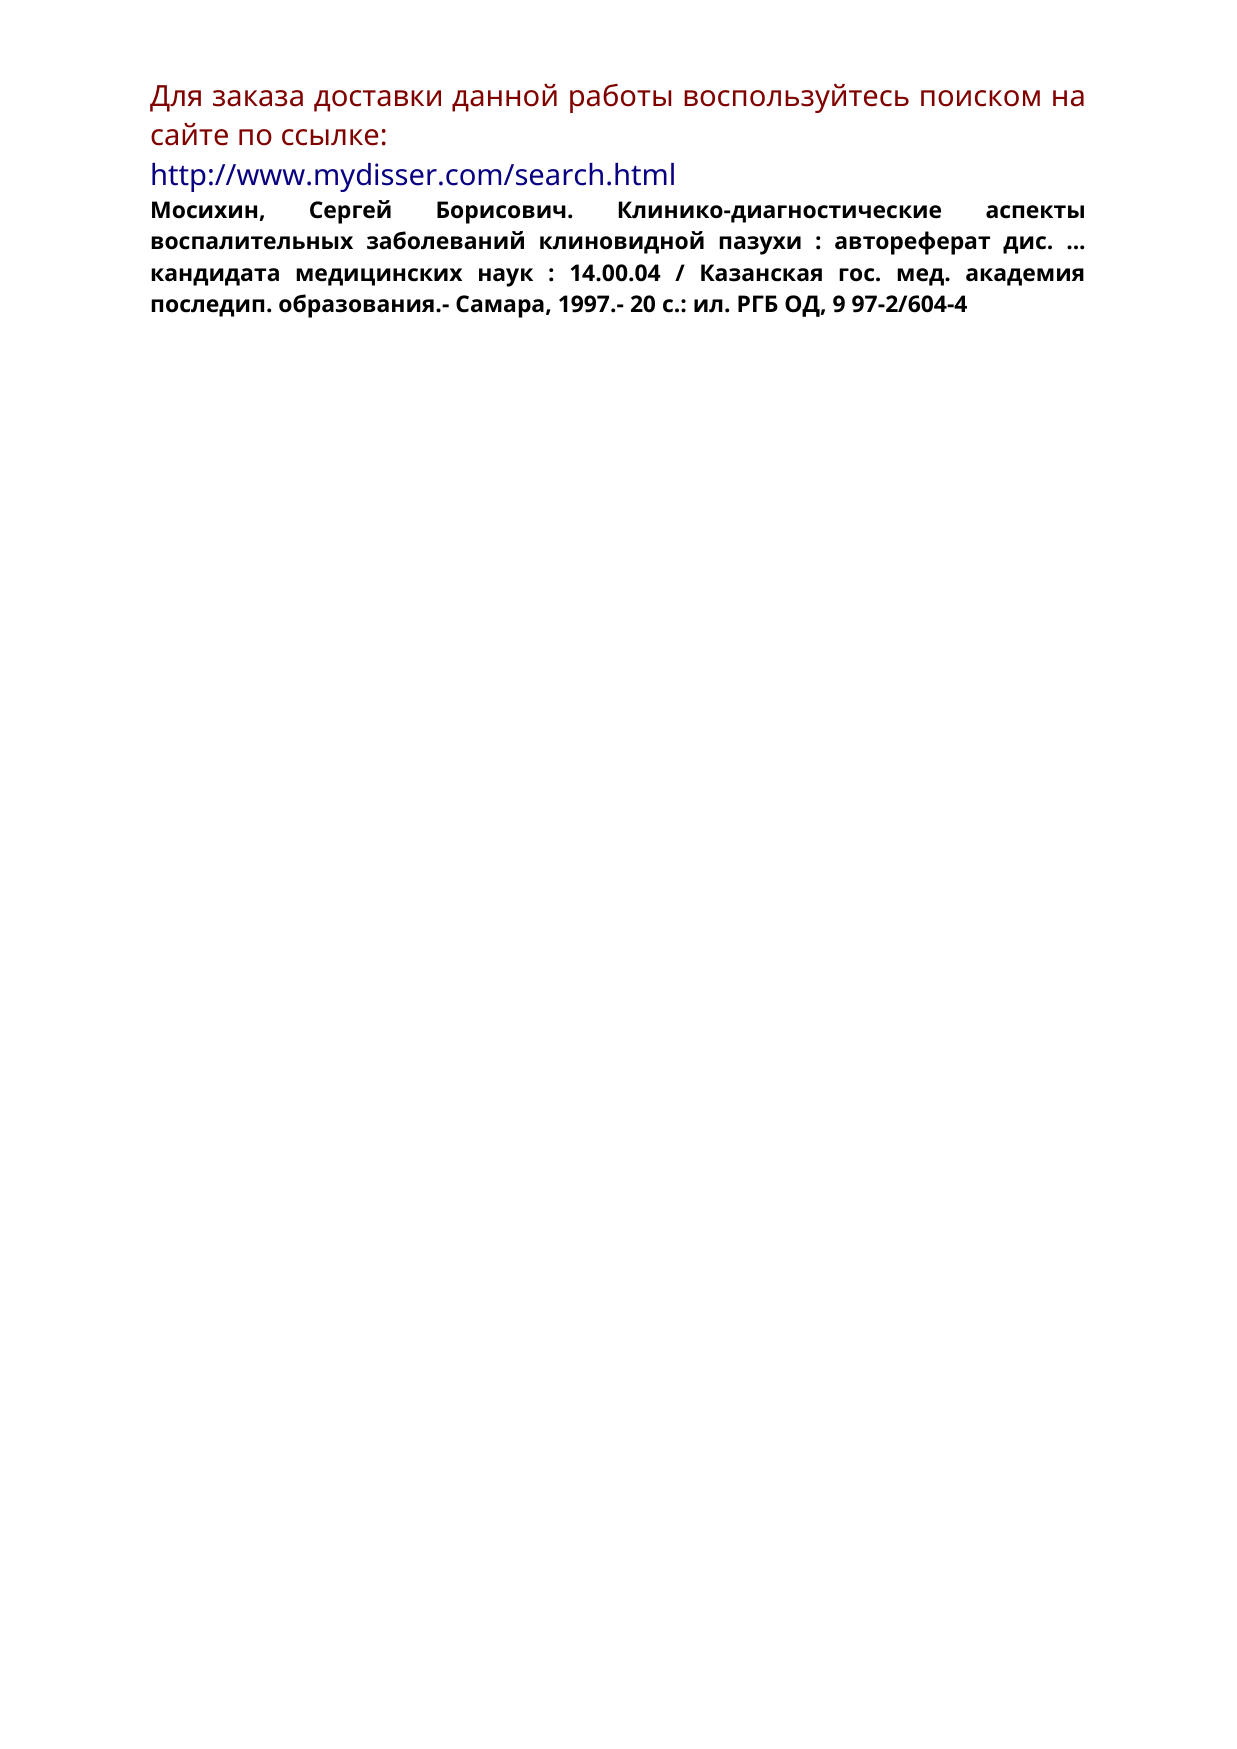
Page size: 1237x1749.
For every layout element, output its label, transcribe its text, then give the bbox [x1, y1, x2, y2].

text Мосихин, Сергей Борисович. Клинико-диагностические аспекты воспалительных заболеваний клиновидной пазухи : автореферат дис. ... кандидата медицинских наук : 14.00.04 / Казанская гос. мед. академия последип. образования.- Самара, 1997.- 20 с.: ил. РГБ ОД, 9 97-2/604-4 [150, 194, 1086, 319]
